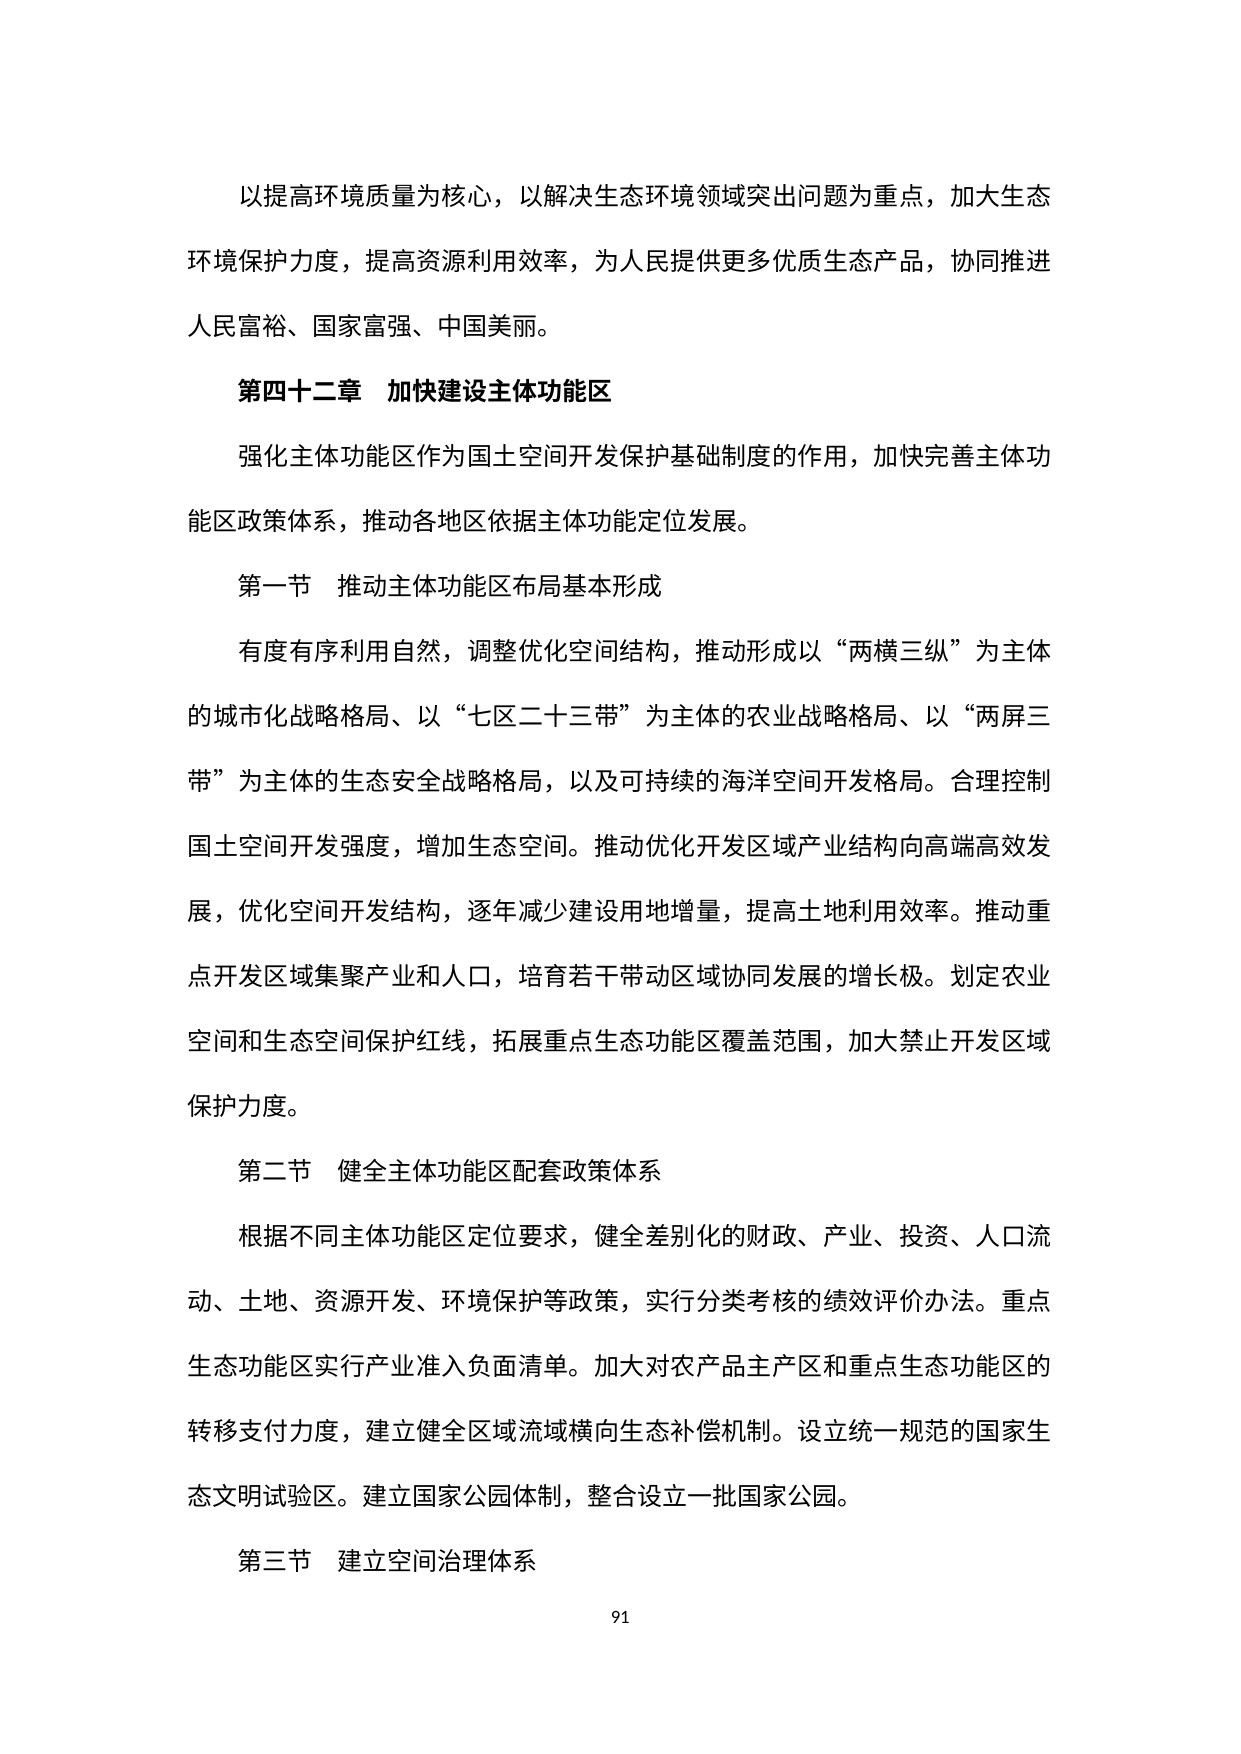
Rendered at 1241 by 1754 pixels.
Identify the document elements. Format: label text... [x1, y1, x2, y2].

text 第三节 建立空间治理体系 [187, 1527, 1053, 1592]
text 以提高环境质量为核心，以解决生态环境领域突出问题为重点，加大生态环境保护力度，提高资源利用效率，为人民提供更多优质生态产品，协同推进人民富裕、国家富强、中国美丽。 [187, 162, 1053, 357]
text 有度有序利用自然，调整优化空间结构，推动形成以“两横三纵”为主体的城市化战略格局、以“七区二十三带”为主体的农业战略格局、以“两屏三带”为主体的生态安全战略格局，以及可持续的海洋空间开发格局。合理控制国土空间开发强度，增加生态空间。推动优化开发区域产业结构向高端高效发展，优化空间开发结构，逐年减少建设用地增量，提高土地利用效率。推动重点开发区域集聚产业和人口，培育若干带动区域协同发展的增长极。划定农业空间和生态空间保护红线，拓展重点生态功能区覆盖范围，加大禁止开发区域保护力度。 [187, 617, 1053, 1137]
text 第四十二章 加快建设主体功能区 [187, 357, 1053, 422]
text 第二节 健全主体功能区配套政策体系 [187, 1137, 1053, 1202]
text 强化主体功能区作为国土空间开发保护基础制度的作用，加快完善主体功能区政策体系，推动各地区依据主体功能定位发展。 [187, 422, 1053, 552]
text 第一节 推动主体功能区布局基本形成 [187, 552, 1053, 617]
text 根据不同主体功能区定位要求，健全差别化的财政、产业、投资、人口流动、土地、资源开发、环境保护等政策，实行分类考核的绩效评价办法。重点生态功能区实行产业准入负面清单。加大对农产品主产区和重点生态功能区的转移支付力度，建立健全区域流域横向生态补偿机制。设立统一规范的国家生态文明试验区。建立国家公园体制，整合设立一批国家公园。 [187, 1202, 1053, 1527]
